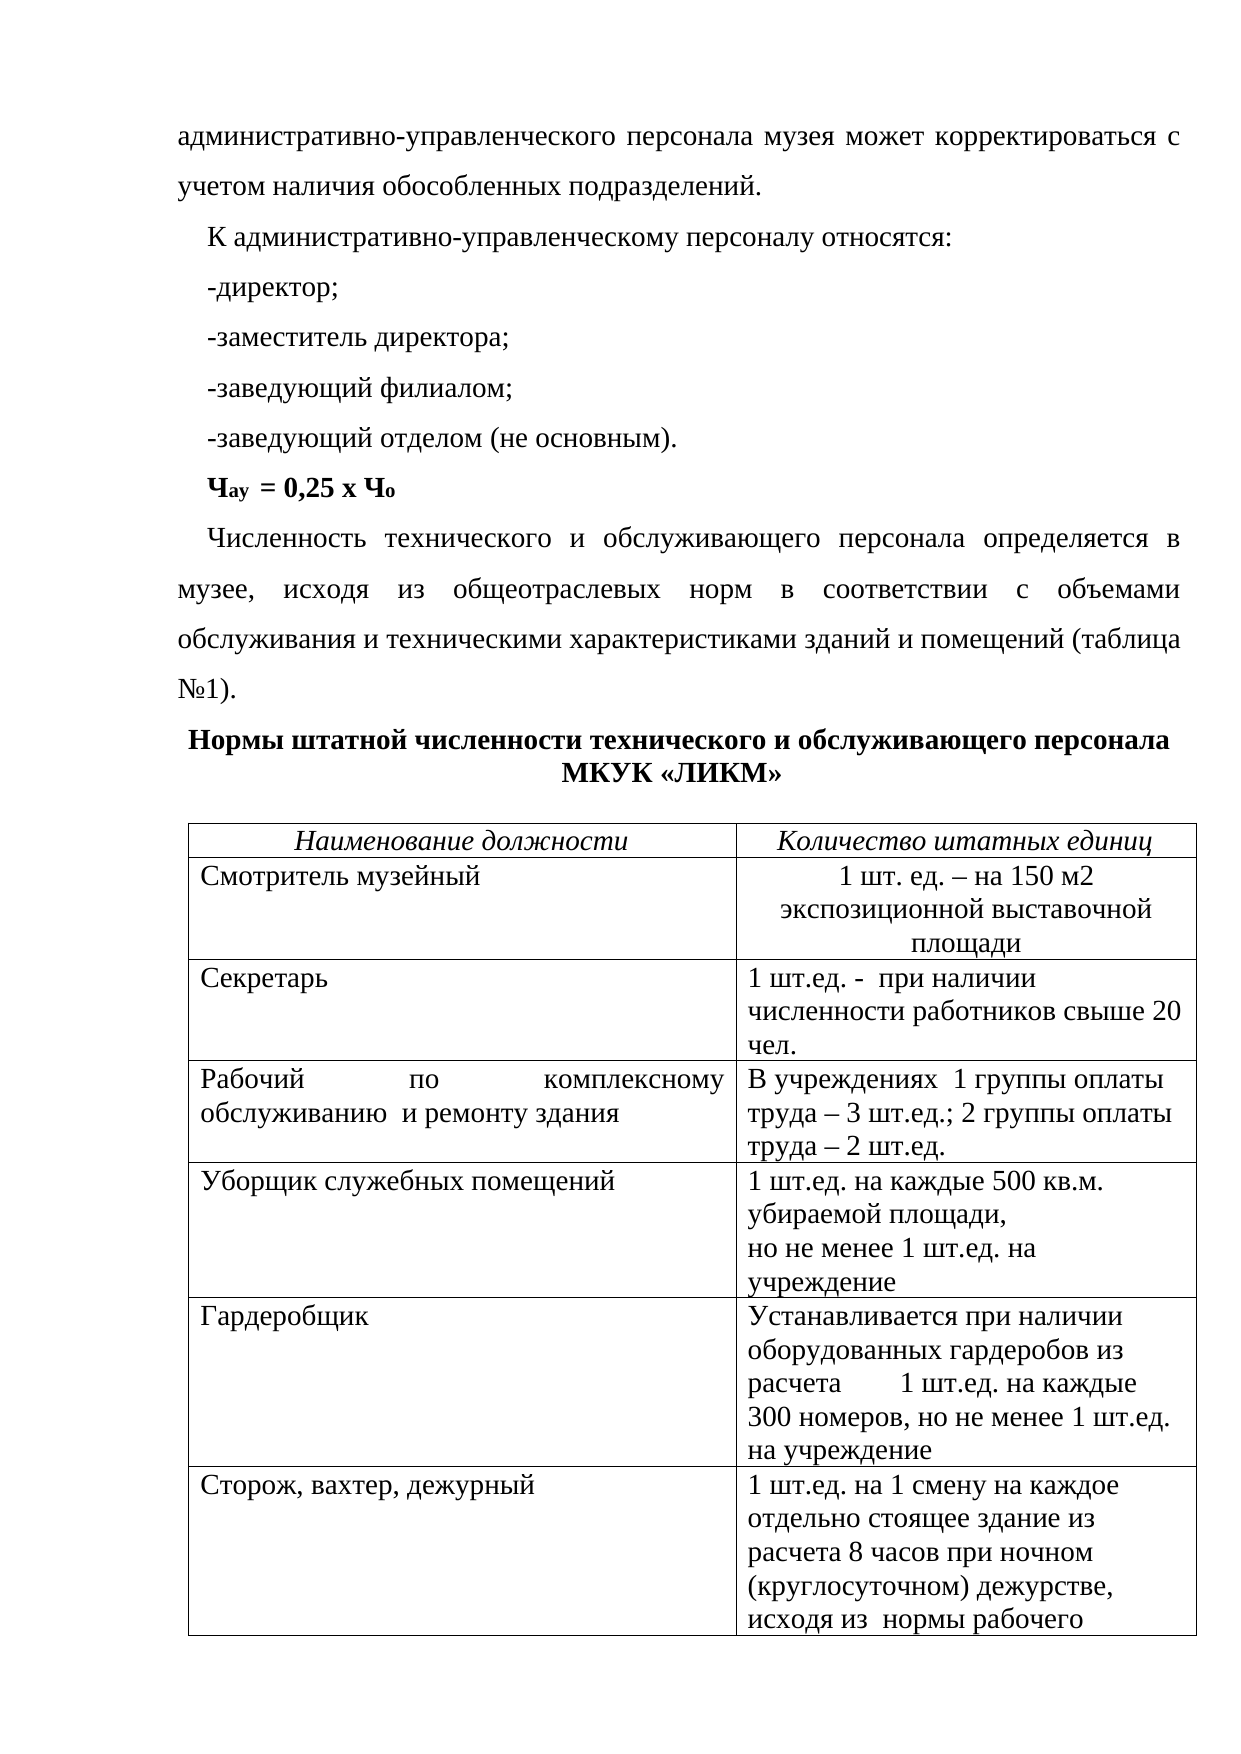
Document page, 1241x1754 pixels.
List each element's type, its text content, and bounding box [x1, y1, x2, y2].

text Численность технического и обслуживающего персонала определяется в музее, исходя из общеотраслевых норм в соответствии с объемами обслуживания и техническими характеристиками зданий и помещений (таблица №1). [177, 521, 1181, 705]
text К административно-управленческому персоналу относятся: [177, 219, 1181, 252]
table_cell Устанавливается при наличии оборудованных гардеробов из расчета 1 шт.ед. на каждые 300 номеров, но не менее 1 шт.ед. на учреждение [737, 1298, 1196, 1466]
table_cell Смотритель музейный [189, 858, 736, 959]
table_cell 1 шт.ед. - при наличии численности работников свыше 20 чел. [737, 960, 1196, 1060]
table_cell 1 шт.ед. на каждые 500 кв.м. убираемой площади, но не менее 1 шт.ед. на учреждение [737, 1163, 1196, 1297]
table_cell Рабочий по комплексному обслуживанию и ремонту здания [189, 1061, 736, 1162]
text Нормы штатной численности технического и обслуживающего персонала МКУК «ЛИКМ» [162, 722, 1181, 789]
text -заведующий отделом (не основным). [177, 420, 1181, 453]
text -заместитель директора; [177, 319, 1181, 353]
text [177, 118, 1181, 202]
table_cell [737, 1467, 1196, 1635]
table_cell В учреждениях 1 группы оплаты труда – 3 шт.ед.; 2 группы оплаты труда – 2 шт.ед. [737, 1061, 1196, 1162]
table_header Количество штатных единиц [737, 824, 1196, 857]
table_cell Секретарь [189, 960, 736, 1060]
table_cell Уборщик служебных помещений [189, 1163, 736, 1297]
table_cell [189, 1467, 736, 1635]
table_cell Гардеробщик [189, 1298, 736, 1466]
table_header Наименование должности [189, 824, 736, 857]
table_cell 1 шт. ед. – на 150 м2 экспозиционной выставочной площади [737, 858, 1196, 959]
text -заведующий филиалом; [177, 370, 1181, 403]
text -директор; [177, 269, 1181, 303]
text Чау = 0,25 х Чо [177, 470, 1181, 504]
